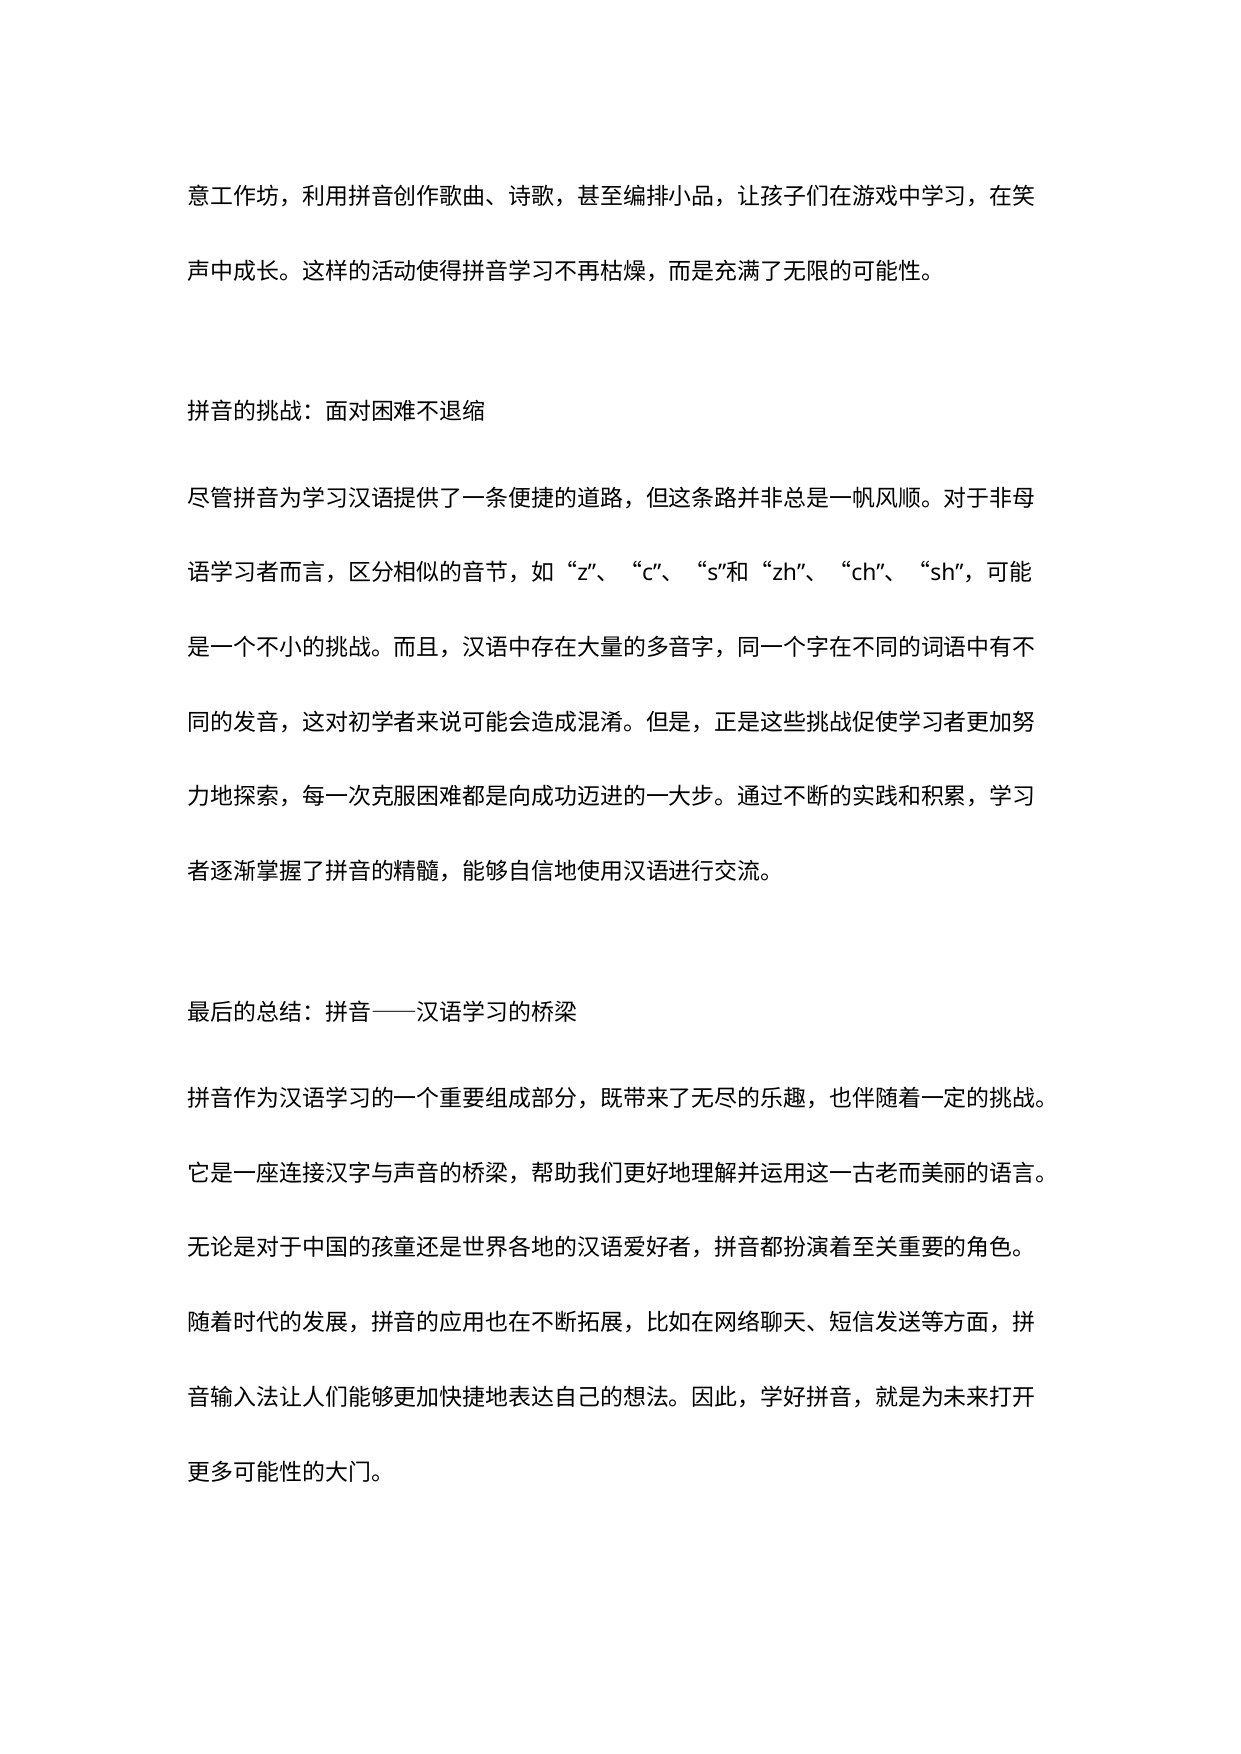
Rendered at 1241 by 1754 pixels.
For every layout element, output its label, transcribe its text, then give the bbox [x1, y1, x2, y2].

text 尽管拼音为学习汉语提供了一条便捷的道路，但这条路并非总是一帆风顺。对于非母语学习者而言，区分相似的音节，如“z”、“c”、“s”和“zh”、“ch”、“sh”，可能是一个不小的挑战。而且，汉语中存在大量的多音字，同一个字在不同的词语中有不同的发音，这对初学者来说可能会造成混淆。但是，正是这些挑战促使学习者更加努力地探索，每一次克服困难都是向成功迈进的一大步。通过不断的实践和积累，学习者逐渐掌握了拼音的精髓，能够自信地使用汉语进行交流。 [187, 464, 1053, 902]
text 最后的总结：拼音——汉语学习的桥梁 [187, 977, 1053, 1042]
text 拼音的挑战：面对困难不退缩 [187, 377, 1053, 442]
text 拼音作为汉语学习的一个重要组成部分，既带来了无尽的乐趣，也伴随着一定的挑战。它是一座连接汉字与声音的桥梁，帮助我们更好地理解并运用这一古老而美丽的语言。无论是对于中国的孩童还是世界各地的汉语爱好者，拼音都扮演着至关重要的角色。随着时代的发展，拼音的应用也在不断拓展，比如在网络聊天、短信发送等方面，拼音输入法让人们能够更加快捷地表达自己的想法。因此，学好拼音，就是为未来打开更多可能性的大门。 [187, 1064, 1053, 1502]
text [187, 162, 1053, 302]
